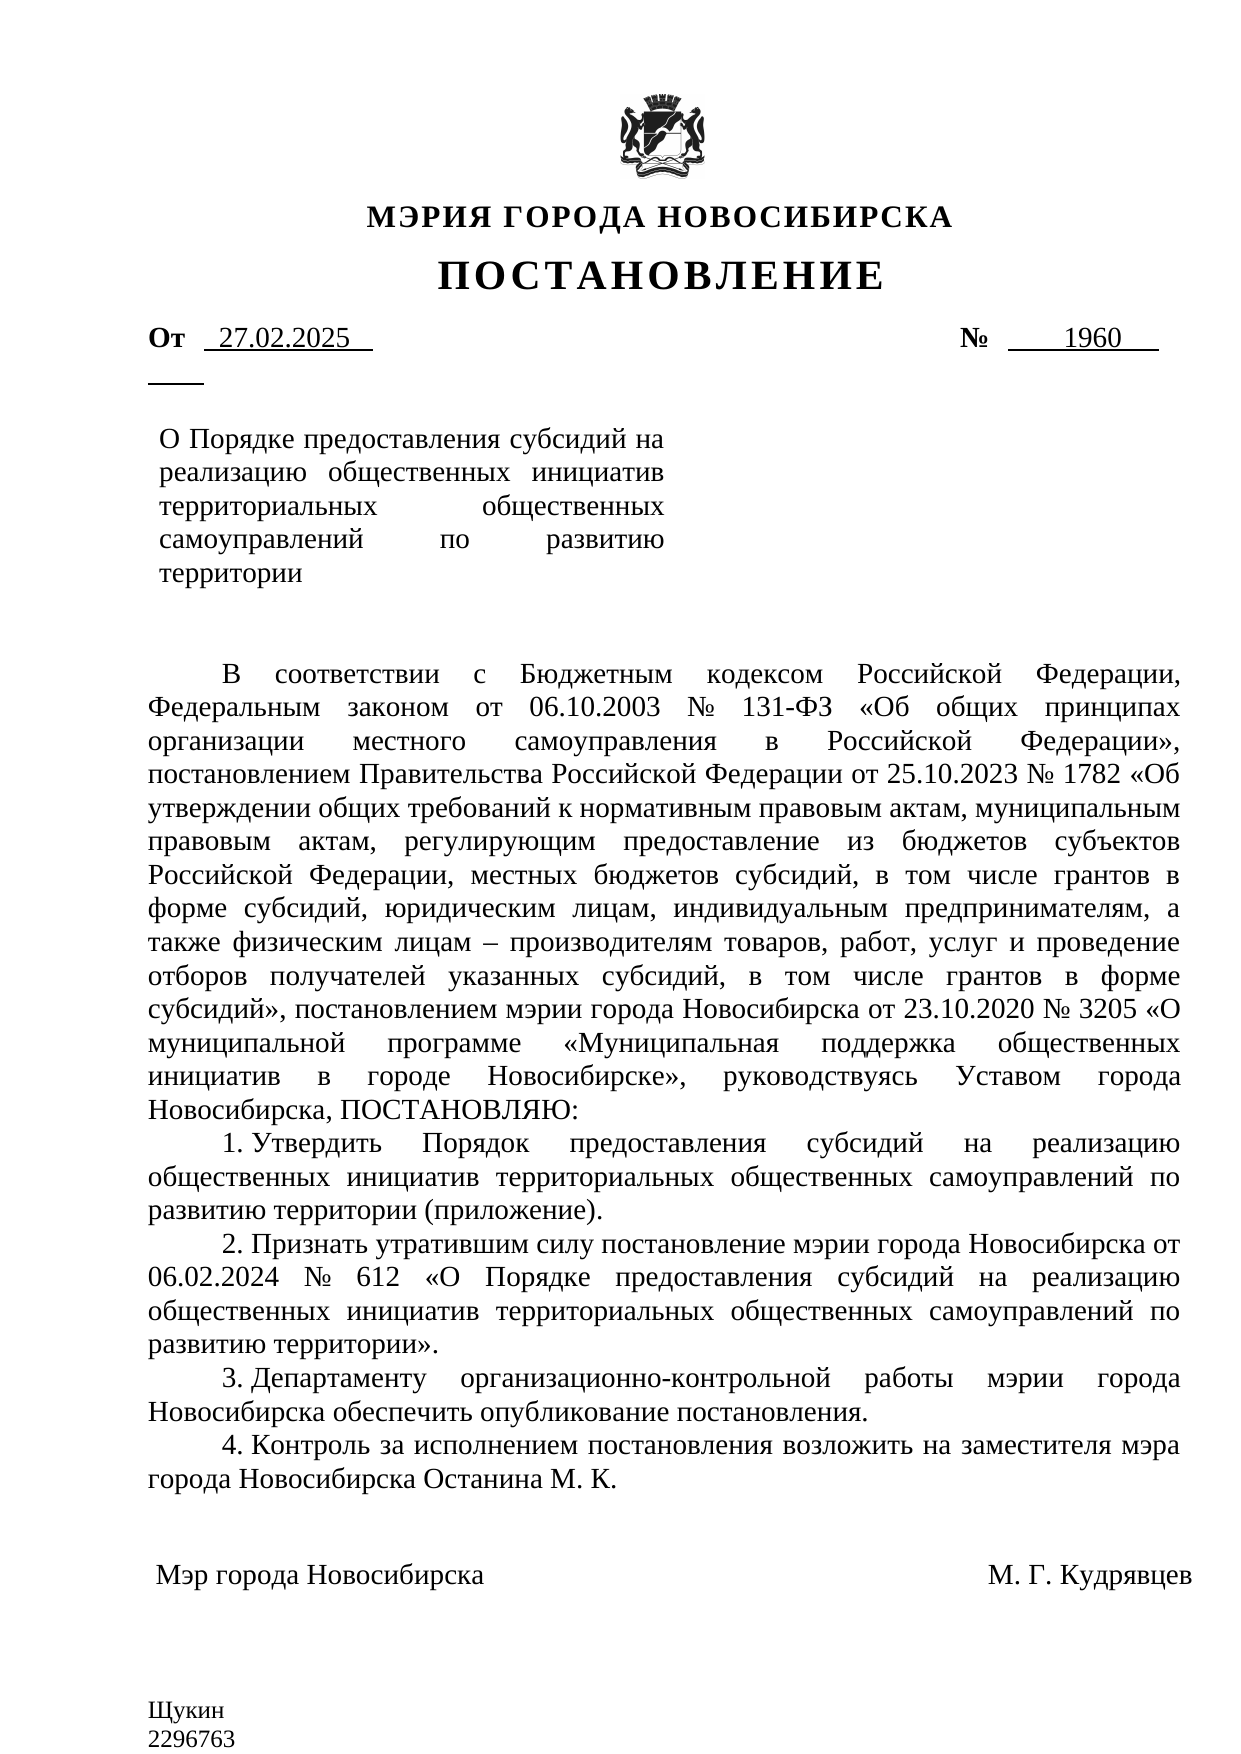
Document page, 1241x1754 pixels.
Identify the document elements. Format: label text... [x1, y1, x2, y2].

table_header О Порядке предоставления субсидий на реализацию общественных инициатив территориальных общественных самоуправлений по развитию территории [148, 421, 676, 589]
text 2296763 [148, 1724, 1181, 1752]
text 4. Контроль за исполнением постановления возложить на заместителя мэра города Новосибирска Останина М. К. [148, 1427, 1181, 1494]
text В соответствии с Бюджетным кодексом Российской Федерации, Федеральным законом от 06.10.2003 № 131-ФЗ «Об общих принципах организации местного самоуправления в Российской Федерации», постановлением Правительства Российской Федерации от 25.10.2023 № 1782 «Об утверждении общих требований к нормативным правовым актам, муниципальным правовым актам, регулирующим предоставление из бюджетов субъектов Российской Федерации, местных бюджетов субсидий, в том числе грантов в форме субсидий, юридическим лицам, индивидуальным предпринимателям, а также физическим лицам – производителям товаров, работ, услуг и проведение отборов получателей указанных субсидий, в том числе грантов в форме субсидий», постановлением мэрии города Новосибирска от 23.10.2020 № 3205 «О муниципальной программе «Муниципальная поддержка общественных инициатив в городе Новосибирске», руководствуясь Уставом города Новосибирска, ПОСТАНОВЛЯЮ: [148, 656, 1181, 1125]
table_header М. Г. Кудрявцев [868, 1494, 1207, 1590]
text 2. Признать утратившим силу постановление мэрии города Новосибирска от 06.02.2024 № 612 «О Порядке предоставления субсидий на реализацию общественных инициатив территориальных общественных самоуправлений по развитию территории». [148, 1226, 1181, 1360]
table_header Мэр города Новосибирска [144, 1494, 868, 1590]
text Щукин [148, 1695, 1181, 1724]
text 3. Департаменту организационно-контрольной работы мэрии города Новосибирска обеспечить опубликование постановления. [148, 1360, 1181, 1427]
table_header МЭРИЯ ГОРОДА НОВОСИБИРСКА ПОСТАНОВЛЕНИЕ От 27.02.2025 № 1960 [137, 95, 1170, 421]
text 1. Утвердить Порядок предоставления субсидий на реализацию общественных инициатив территориальных общественных самоуправлений по развитию территории (приложение). [148, 1125, 1181, 1226]
